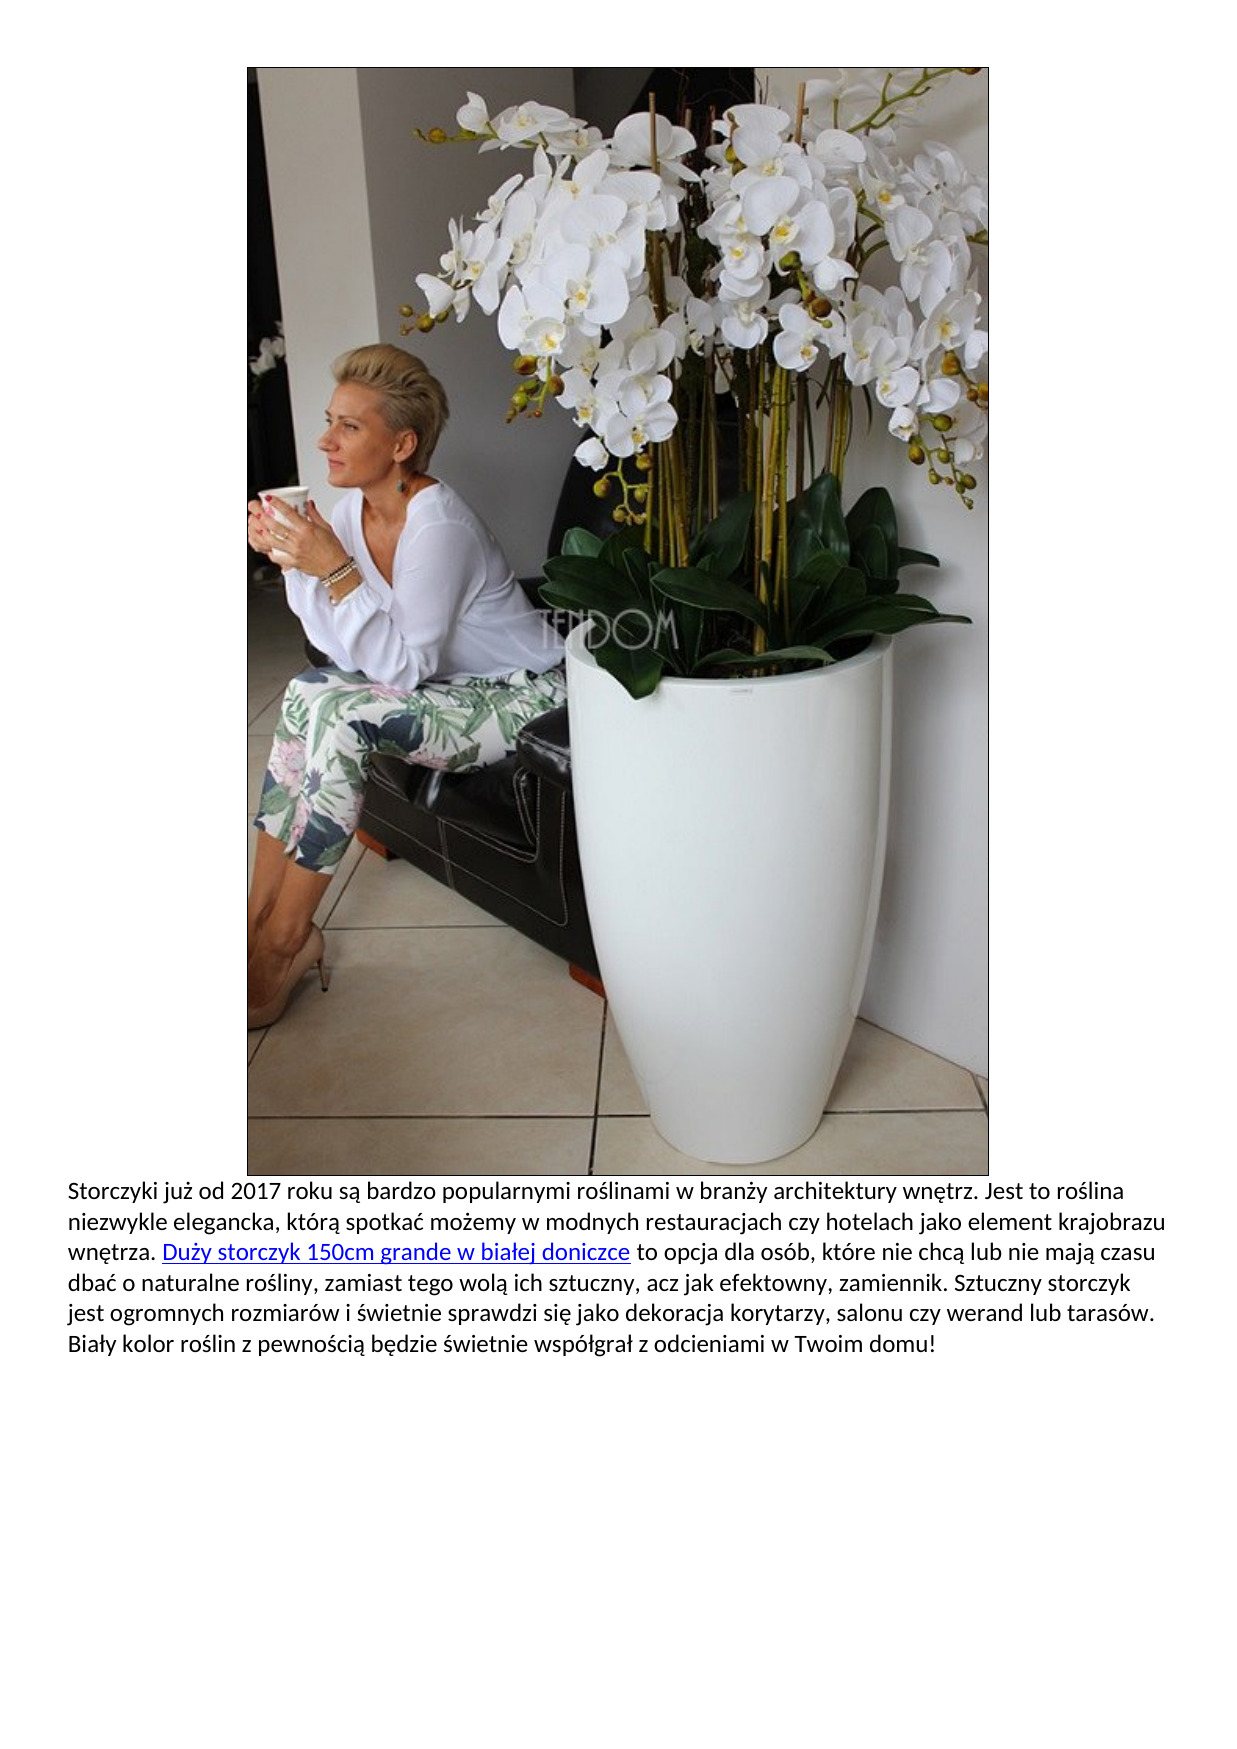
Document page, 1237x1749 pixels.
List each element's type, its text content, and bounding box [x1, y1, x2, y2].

picture [248, 68, 988, 1175]
text Storczyki już od 2017 roku są bardzo popularnymi roślinami w branży architektury wnętrz. Jest to roślina niezwykle elegancka, którą spotkać możemy w modnych restauracjach czy hotelach jako element krajobrazu wnętrza. Duży storczyk 150cm grande w białej doniczce to opcja dla osób, które nie chcą lub nie mają czasu dbać o naturalne rośliny, zamiast tego wolą ich sztuczny, acz jak efektowny, zamiennik. Sztuczny storczyk jest ogromnych rozmiarów i świetnie sprawdzi się jako dekoracja korytarzy, salonu czy werand lub tarasów. Biały kolor roślin z pewnością będzie świetnie współgrał z odcieniami w Twoim domu! [68, 1176, 1169, 1359]
